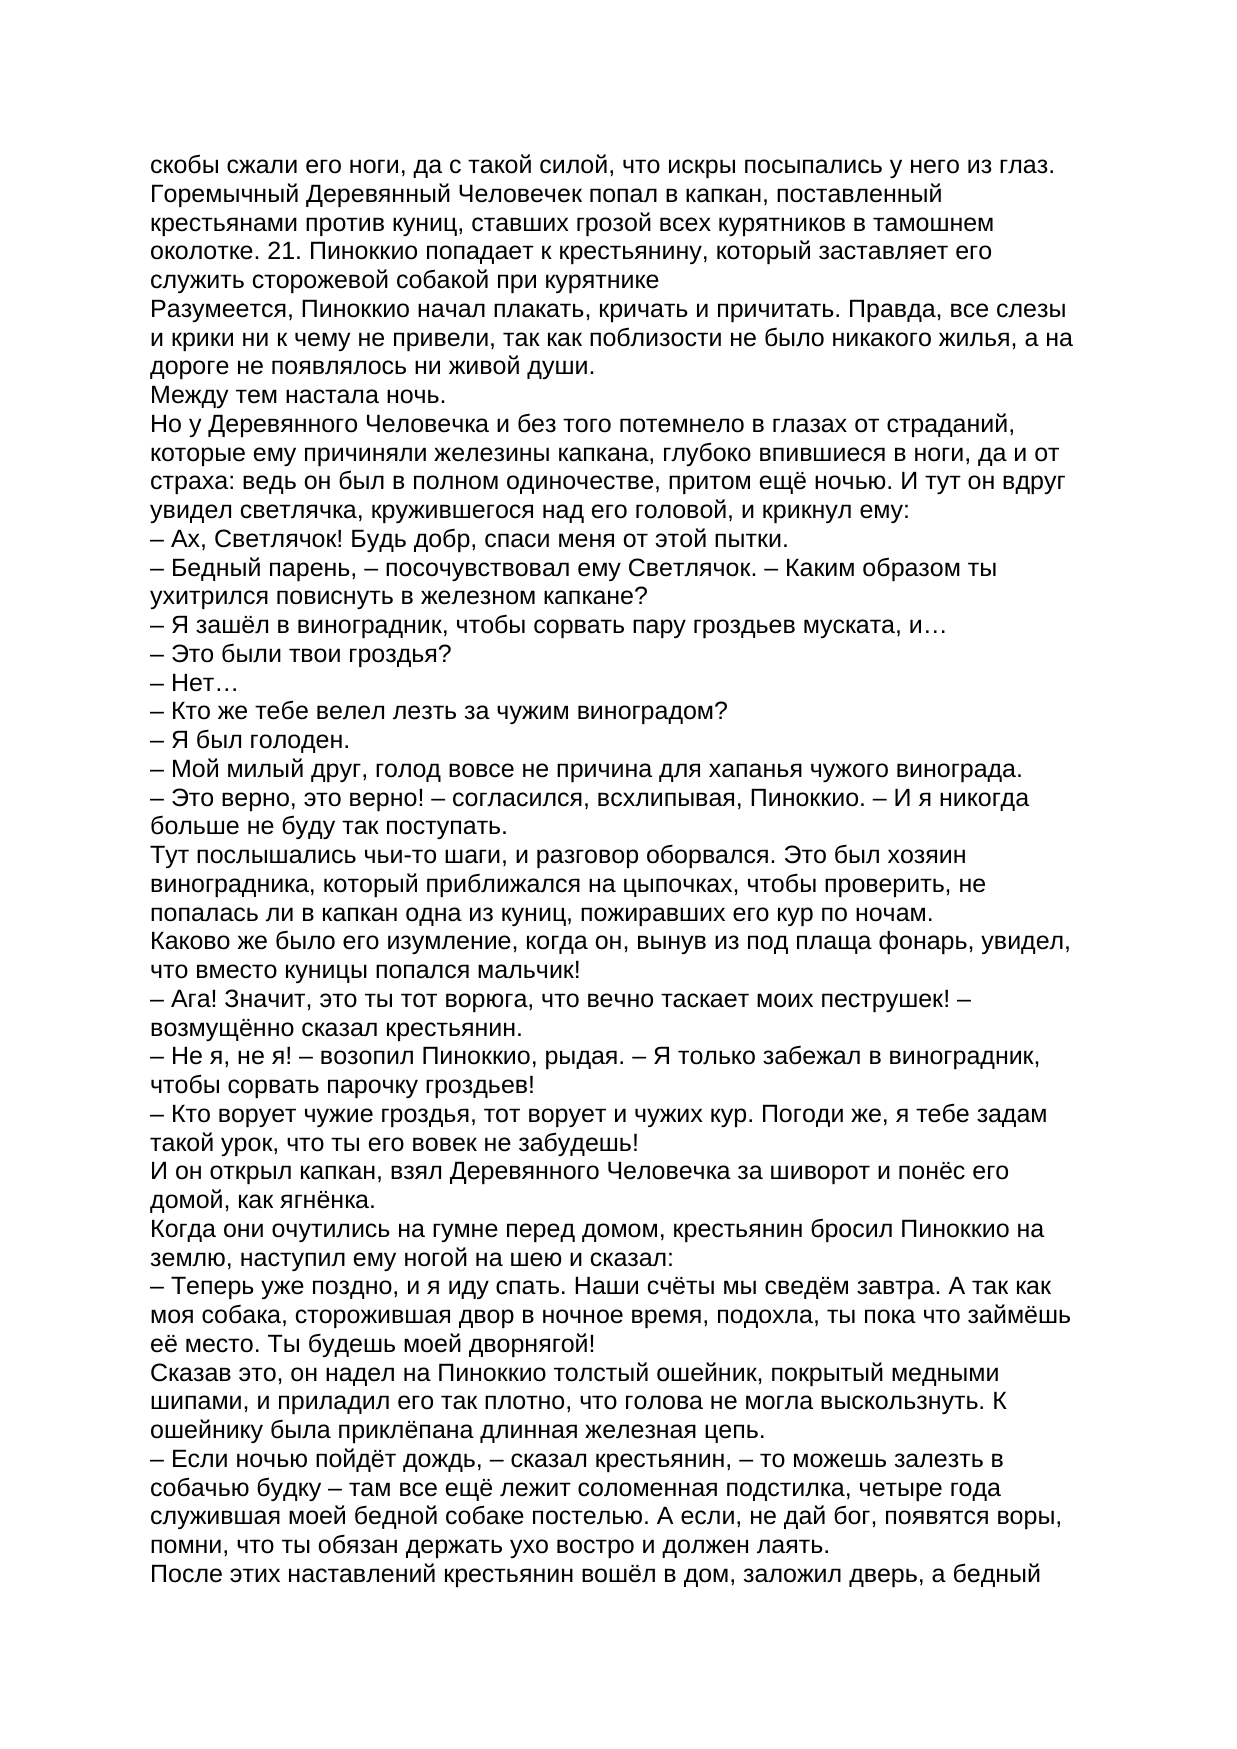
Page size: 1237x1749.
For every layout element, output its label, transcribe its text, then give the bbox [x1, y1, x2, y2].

text Когда они очутились на гумне перед домом, крестьянин бросил Пиноккио на землю, наступил ему ногой на шею и сказал: [150, 1214, 1086, 1271]
text – Это верно, это верно! – согласился, всхлипывая, Пиноккио. – И я никогда больше не буду так поступать. [150, 782, 1086, 840]
text Горемычный Деревянный Человечек попал в капкан, поставленный крестьянами против куниц, ставших грозой всех курятников в тамошнем околотке. [150, 179, 1086, 294]
text – Кто ворует чужие гроздья, тот ворует и чужих кур. Погоди же, я тебе задам такой урок, что ты его вовек не забудешь! [150, 1099, 1086, 1156]
text Тут послышались чьи-то шаги, и разговор оборвался. Это был хозяин виноградника, который приближался на цыпочках, чтобы проверить, не попалась ли в капкан одна из куниц, пожиравших его кур по ночам. [150, 840, 1086, 926]
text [150, 150, 1086, 179]
text Сказав это, он надел на Пиноккио толстый ошейник, покрытый медными шипами, и приладил его так плотно, что голова не могла выскользнуть. К ошейнику была приклёпана длинная железная цепь. [150, 1357, 1086, 1444]
text Между тем настала ночь. [150, 380, 1086, 409]
text – Ага! Значит, это ты тот ворюга, что вечно таскает моих пеструшек! – возмущённо сказал крестьянин. [150, 984, 1086, 1041]
text – Теперь уже поздно, и я иду спать. Наши счёты мы сведём завтра. А так как моя собака, сторожившая двор в ночное время, подохла, ты пока что займёшь её место. Ты будешь моей дворнягой! [150, 1271, 1086, 1357]
text – Это были твои гроздья? [150, 639, 1086, 667]
text – Я был голоден. [150, 725, 1086, 754]
text – Мой милый друг, голод вовсе не причина для хапанья чужого винограда. [150, 754, 1086, 782]
text – Не я, не я! – возопил Пиноккио, рыдая. – Я только забежал в виноградник, чтобы сорвать парочку гроздьев! [150, 1041, 1086, 1099]
text – Ах, Светлячок! Будь добр, спаси меня от этой пытки. [150, 524, 1086, 552]
text И он открыл капкан, взял Деревянного Человечка за шиворот и понёс его домой, как ягнёнка. [150, 1156, 1086, 1214]
text – Бедный парень, – посочувствовал ему Светлячок. – Каким образом ты ухитрился повиснуть в железном капкане? [150, 552, 1086, 610]
text – Если ночью пойдёт дождь, – сказал крестьянин, – то можешь залезть в собачью будку – там все ещё лежит соломенная подстилка, четыре года служившая моей бедной собаке постелью. А если, не дай бог, появятся воры, помни, что ты обязан держать ухо востро и должен лаять. [150, 1444, 1086, 1559]
text Разумеется, Пиноккио начал плакать, кричать и причитать. Правда, все слезы и крики ни к чему не привели, так как поблизости не было никакого жилья, а на дороге не появлялось ни живой души. [150, 294, 1086, 380]
text Каково же было его изумление, когда он, вынув из под плаща фонарь, увидел, что вместо куницы попался мальчик! [150, 926, 1086, 984]
text – Я зашёл в виноградник, чтобы сорвать пару гроздьев муската, и… [150, 610, 1086, 639]
text Но у Деревянного Человечка и без того потемнело в глазах от страданий, которые ему причиняли железины капкана, глубоко впившиеся в ноги, да и от страха: ведь он был в полном одиночестве, притом ещё ночью. И тут он вдруг увидел светлячка, кружившегося над его головой, и крикнул ему: [150, 409, 1086, 524]
text – Кто же тебе велел лезть за чужим виноградом? [150, 696, 1086, 725]
text – Нет… [150, 667, 1086, 696]
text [150, 1559, 1086, 1587]
